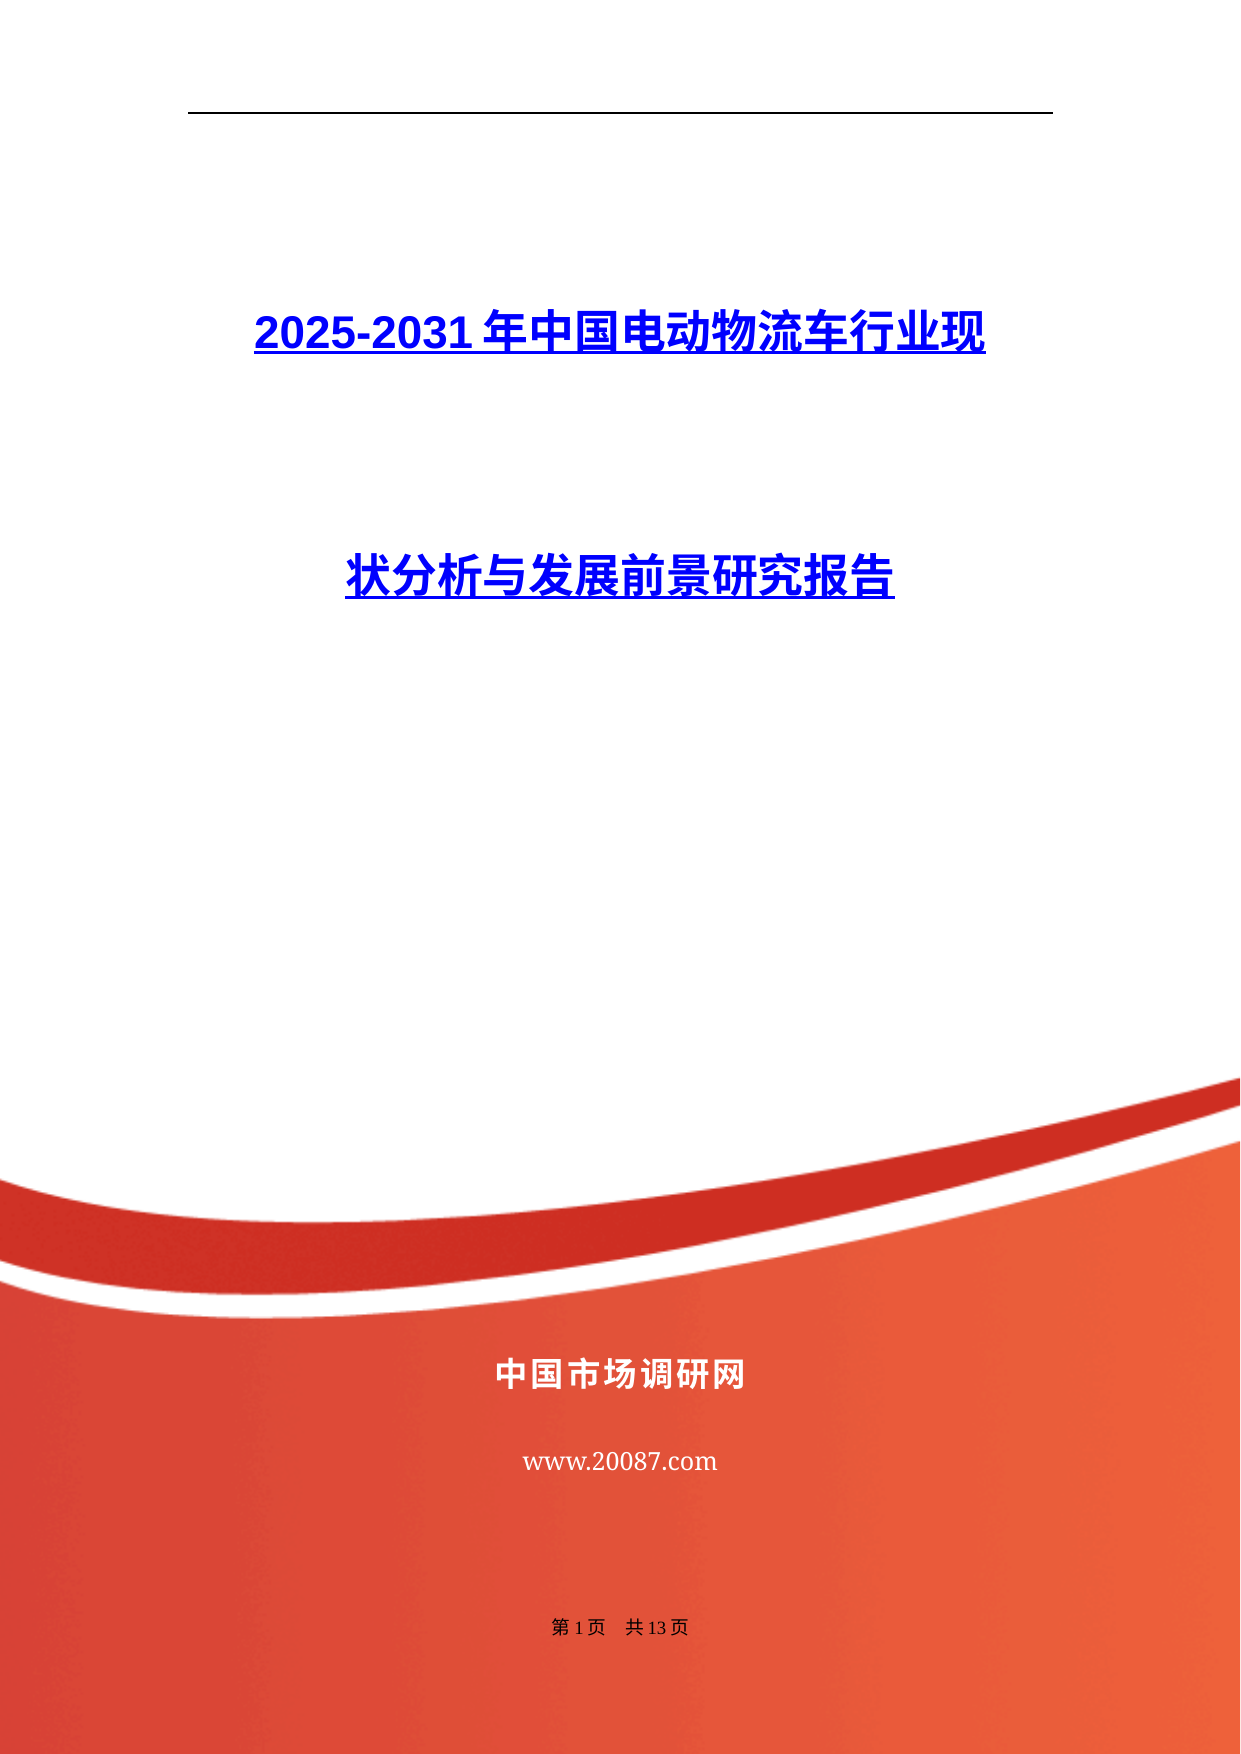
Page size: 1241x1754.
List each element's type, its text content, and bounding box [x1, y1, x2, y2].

table_header 2025-2031年中国电动物流车行业现状分析与发展前景研究报告 [188, 207, 1053, 773]
picture [0, 1006, 1241, 1754]
text www.20087.com [187, 1428, 1053, 1493]
subtitle 中国市场调研网 [187, 1339, 1053, 1404]
